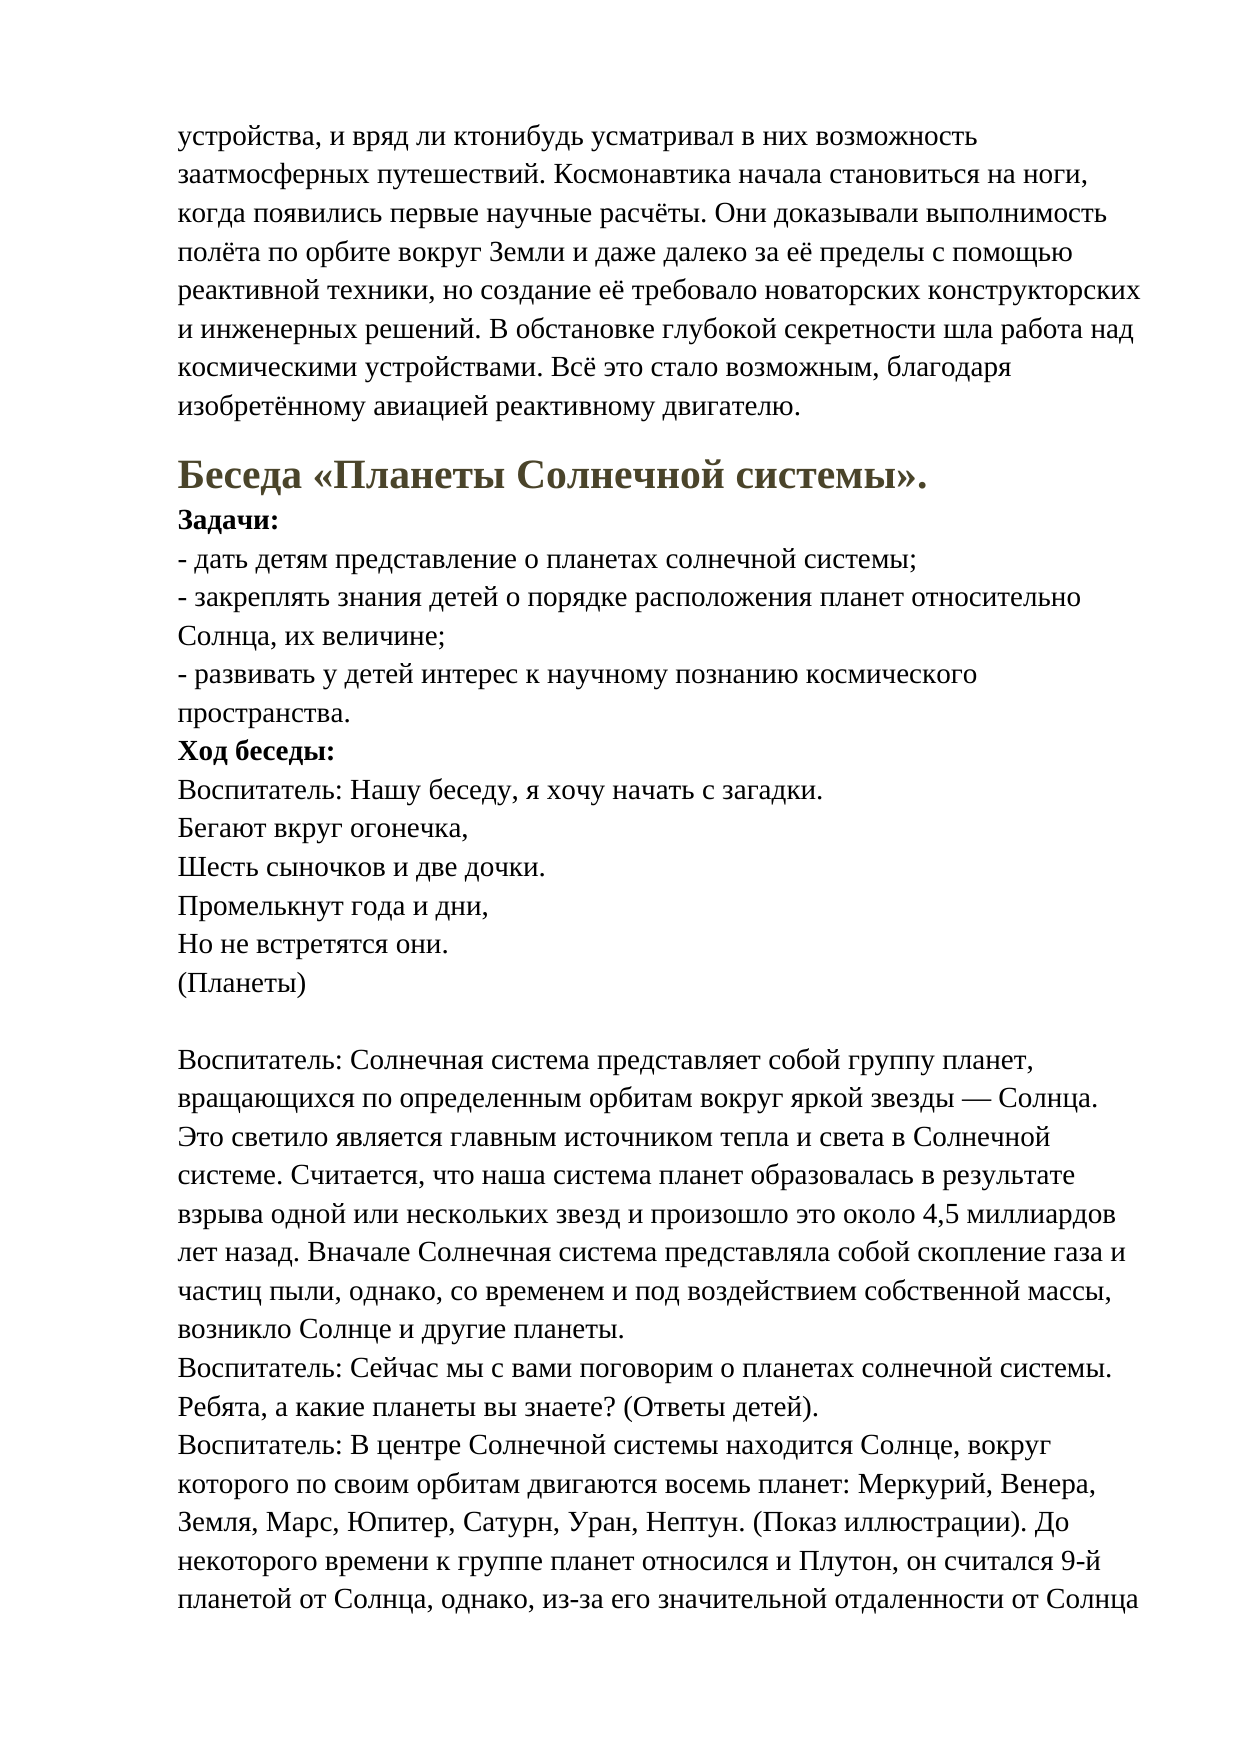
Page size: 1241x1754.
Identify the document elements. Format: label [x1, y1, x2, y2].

text [177, 118, 1152, 1615]
